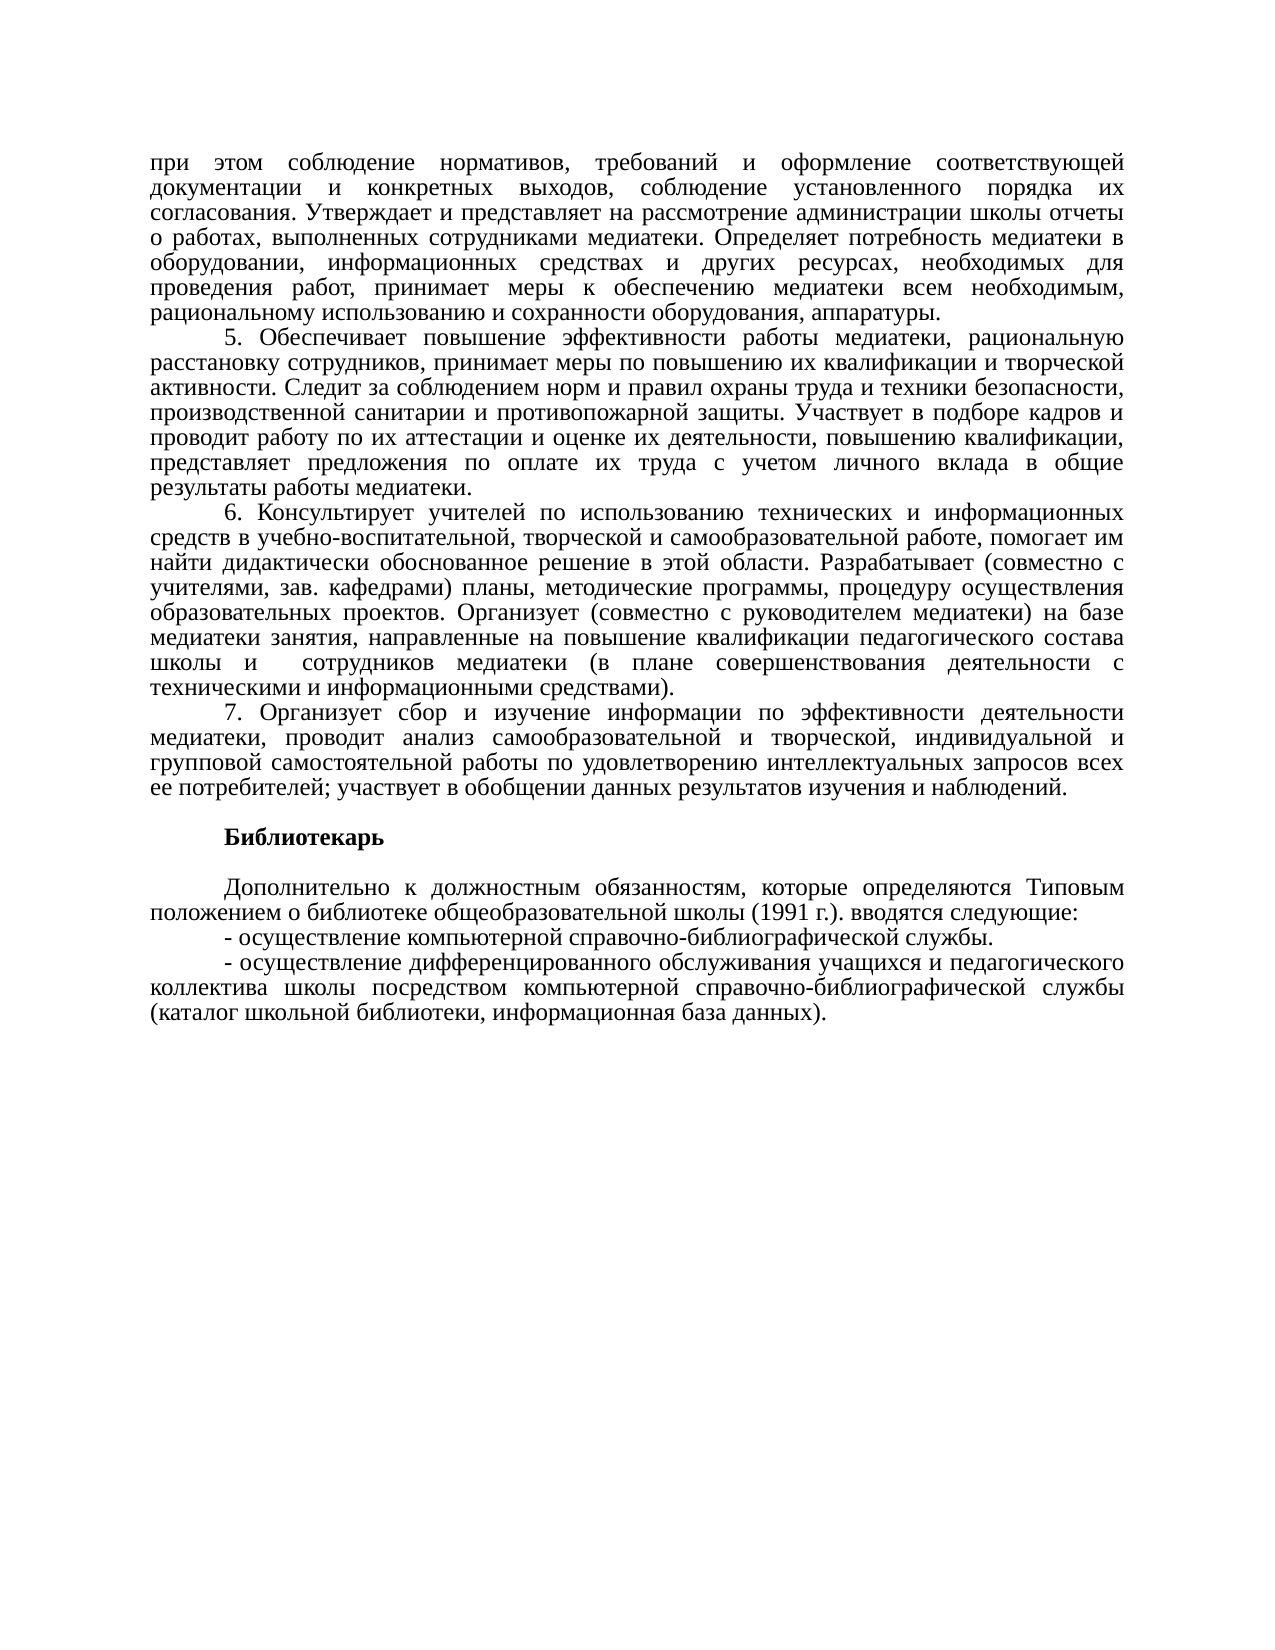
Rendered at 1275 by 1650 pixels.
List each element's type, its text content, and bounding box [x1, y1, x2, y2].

text 6. Консультирует учителей по использованию технических и информационных средств в учебно-воспитательной, творческой и самообразовательной работе, помогает им найти дидактически обоснованное решение в этой области. Разрабатывает (совместно с учителями, зав. кафедрами) планы, методические программы, процедуру осуществления образовательных проектов. Организует (совместно с руководителем медиатеки) на базе медиатеки занятия, направленные на повышение квалификации педагогического состава школы и сотрудников медиатеки (в плане совершенствования деятельности с техническими и информационными средствами). [150, 500, 1125, 700]
text 5. Обеспечивает повышение эффективности работы медиатеки, рациональную расстановку сотрудников, принимает меры по повышению их квалификации и творческой активности. Следит за соблюдением норм и правил охраны труда и техники безопасности, производственной санитарии и противопожарной защиты. Участвует в подборе кадров и проводит работу по их аттестации и оценке их деятельности, повышению квалификации, представляет предложения по оплате их труда с учетом личного вклада в общие результаты работы медиатеки. [150, 325, 1125, 500]
text Дополнительно к должностным обязанностям, которые определяются Типовым положением о библиотеке общеобразовательной школы (1991 г.). вводятся следующие: [150, 875, 1125, 925]
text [150, 150, 1125, 325]
text - осуществление дифференцированного обслуживания учащихся и педагогического коллектива школы посредством компьютерной справочно-библиографической службы (каталог школьной библиотеки, информационная база данных). [150, 950, 1125, 1025]
text 7. Организует сбор и изучение информации по эффективности деятельности медиатеки, проводит анализ самообразовательной и творческой, индивидуальной и групповой самостоятельной работы по удовлетворению интеллектуальных запросов всех ее потребителей; участвует в обобщении данных результатов изучения и наблюдений. [150, 700, 1125, 800]
text Библиотекарь [150, 825, 1125, 850]
text - осуществление компьютерной справочно-библиографической службы. [150, 925, 1125, 950]
